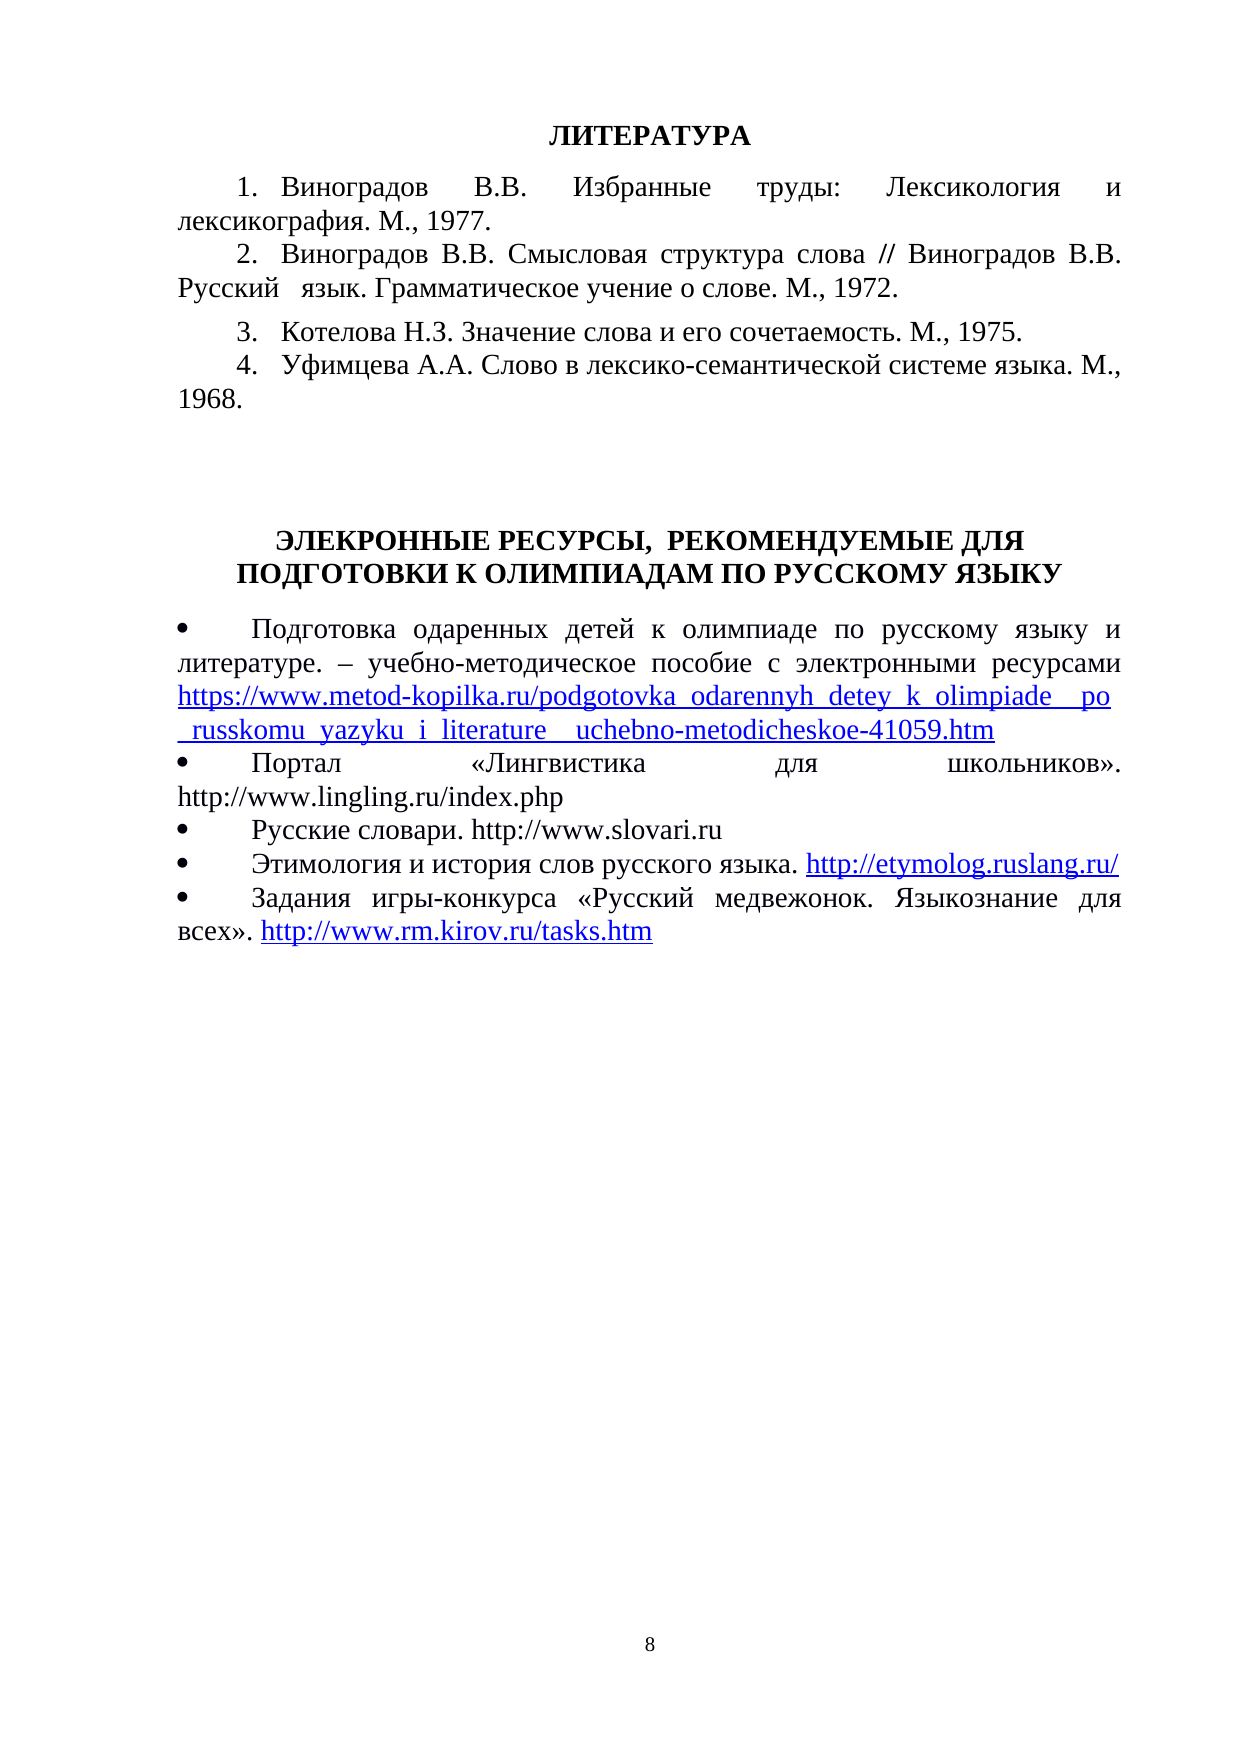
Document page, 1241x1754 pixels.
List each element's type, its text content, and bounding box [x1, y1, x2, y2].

list Подготовка одаренных детей к олимпиаде по русскому языку и литературе. – учебно-методическое пособие с электронными ресурсами https://www.metod-kopilka.ru/podgotovka_odarennyh_detey_k_olimpiade__po_russkomu_yazyku_i_literature__uchebno-metodicheskoe-41059.htm [177, 611, 1122, 745]
list Виноградов В.В. Избранные труды: Лексикология и лексикография. М., 1977. [177, 169, 1122, 236]
list Этимология и история слов русского языка. http://etymolog.ruslang.ru/ [177, 846, 1122, 880]
text ЛИТЕРАТУРА [177, 118, 1123, 152]
list Портал «Лингвистика для школьников». http://www.lingling.ru/index.php [177, 745, 1122, 812]
list Уфимцева А.А. Слово в лексико-семантической системе языка. М., 1968. [177, 347, 1122, 414]
text ЭЛЕКРОННЫЕ РЕСУРСЫ, РЕКОМЕНДУЕМЫЕ ДЛЯ ПОДГОТОВКИ К ОЛИМПИАДАМ ПО РУССКОМУ ЯЗЫКУ [177, 523, 1122, 590]
list Котелова Н.З. Значение слова и его сочетаемость. М., 1975. [177, 314, 1122, 347]
list Русские словари. http://www.slovari.ru [177, 812, 1122, 846]
list Виноградов В.В. Смысловая структура слова // Виноградов В.В. Русский язык. Грамматическое учение о слове. М., 1972. [177, 236, 1122, 303]
list Задания игры-конкурса «Русский медвежонок. Языкознание для всех». http://www.rm.kirov.ru/tasks.htm [177, 880, 1122, 947]
